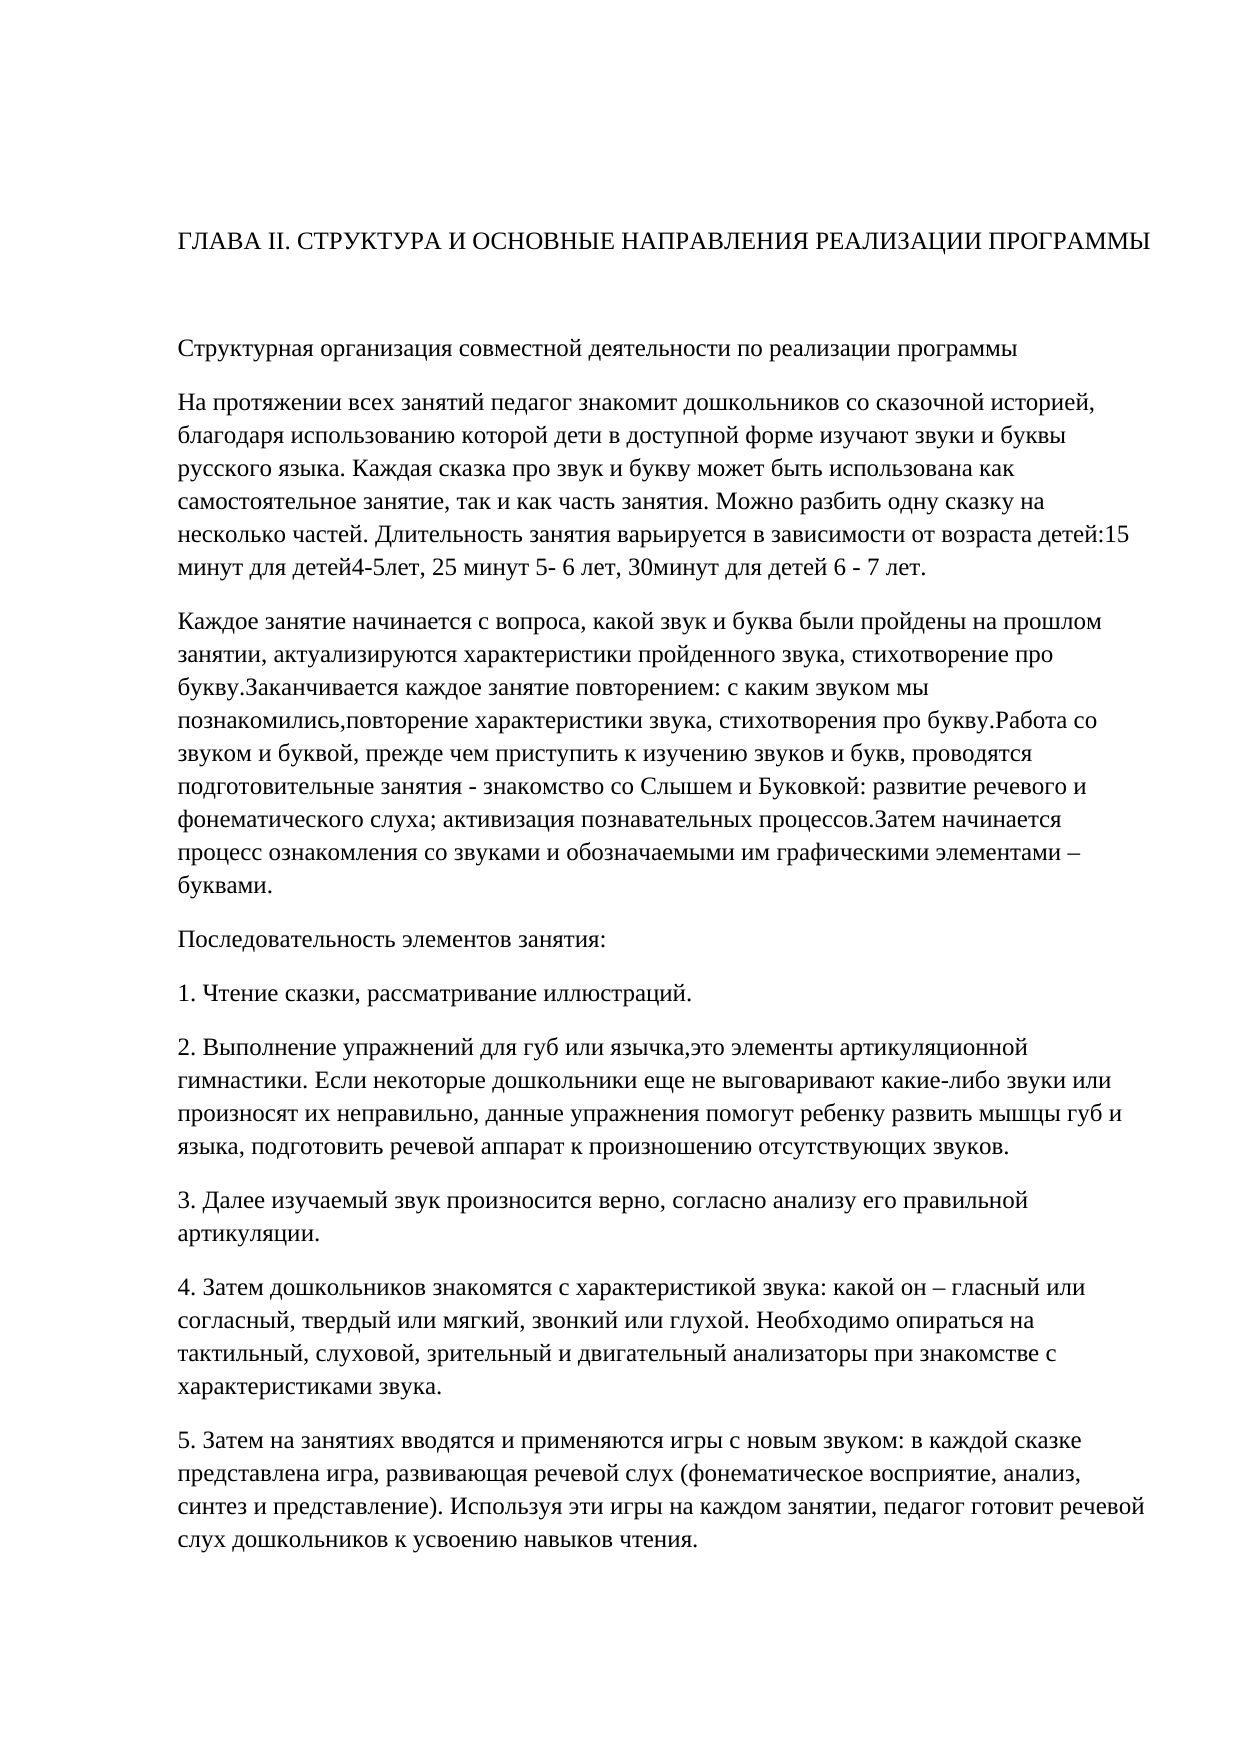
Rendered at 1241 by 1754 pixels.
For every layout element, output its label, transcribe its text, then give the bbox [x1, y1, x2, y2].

text ГЛАВА II. СТРУКТУРА И ОСНОВНЫЕ НАПРАВЛЕНИЯ РЕАЛИЗАЦИИ ПРОГРАММЫ [177, 226, 1152, 254]
text Каждое занятие начинается с вопроса, какой звук и буква были пройдены на прошлом занятии, актуализируются характеристики пройденного звука, стихотворение про букву.Заканчивается каждое занятие повторением: с каким звуком мы познакомились,повторение характеристики звука, стихотворения про букву.Работа со звуком и буквой, прежде чем приступить к изучению звуков и букв, проводятся подготовительные занятия - знакомство со Слышем и Буковкой: развитие речевого и фонематического слуха; активизация познавательных процессов.Затем начинается процесс ознакомления со звуками и обозначаемыми им графическими элементами – буквами. [177, 606, 1152, 899]
text Структурная организация совместной деятельности по реализации программы [177, 333, 1152, 362]
text Последовательность элементов занятия: [177, 924, 1152, 953]
text На протяжении всех занятий педагог знакомит дошкольников со сказочной историей, благодаря использованию которой дети в доступной форме изучают звуки и буквы русского языка. Каждая сказка про звук и букву может быть использована как самостоятельное занятие, так и как часть занятия. Можно разбить одну сказку на несколько частей. Длительность занятия варьируется в зависимости от возраста детей:15 минут для детей4-5лет, 25 минут 5- 6 лет, 30минут для детей 6 - 7 лет. [177, 387, 1152, 581]
text 4. Затем дошкольников знакомятся с характеристикой звука: какой он – гласный или согласный, твердый или мягкий, звонкий или глухой. Необходимо опираться на тактильный, слуховой, зрительный и двигательный анализаторы при знакомстве с характеристиками звука. [177, 1272, 1152, 1400]
text 5. Затем на занятиях вводятся и применяются игры с новым звуком: в каждой сказке представлена игра, развивающая речевой слух (фонематическое восприятие, анализ, синтез и представление). Используя эти игры на каждом занятии, педагог готовит речевой слух дошкольников к усвоению навыков чтения. [177, 1425, 1152, 1553]
text 1. Чтение сказки, рассматривание иллюстраций. [177, 978, 1152, 1007]
text 2. Выполнение упражнений для губ или язычка,это элементы артикуляционной гимнастики. Если некоторые дошкольники еще не выговаривают какие-либо звуки или произносят их неправильно, данные упражнения помогут ребенку развить мышцы губ и языка, подготовить речевой аппарат к произношению отсутствующих звуков. [177, 1032, 1152, 1160]
text 3. Далее изучаемый звук произносится верно, согласно анализу его правильной артикуляции. [177, 1185, 1152, 1247]
